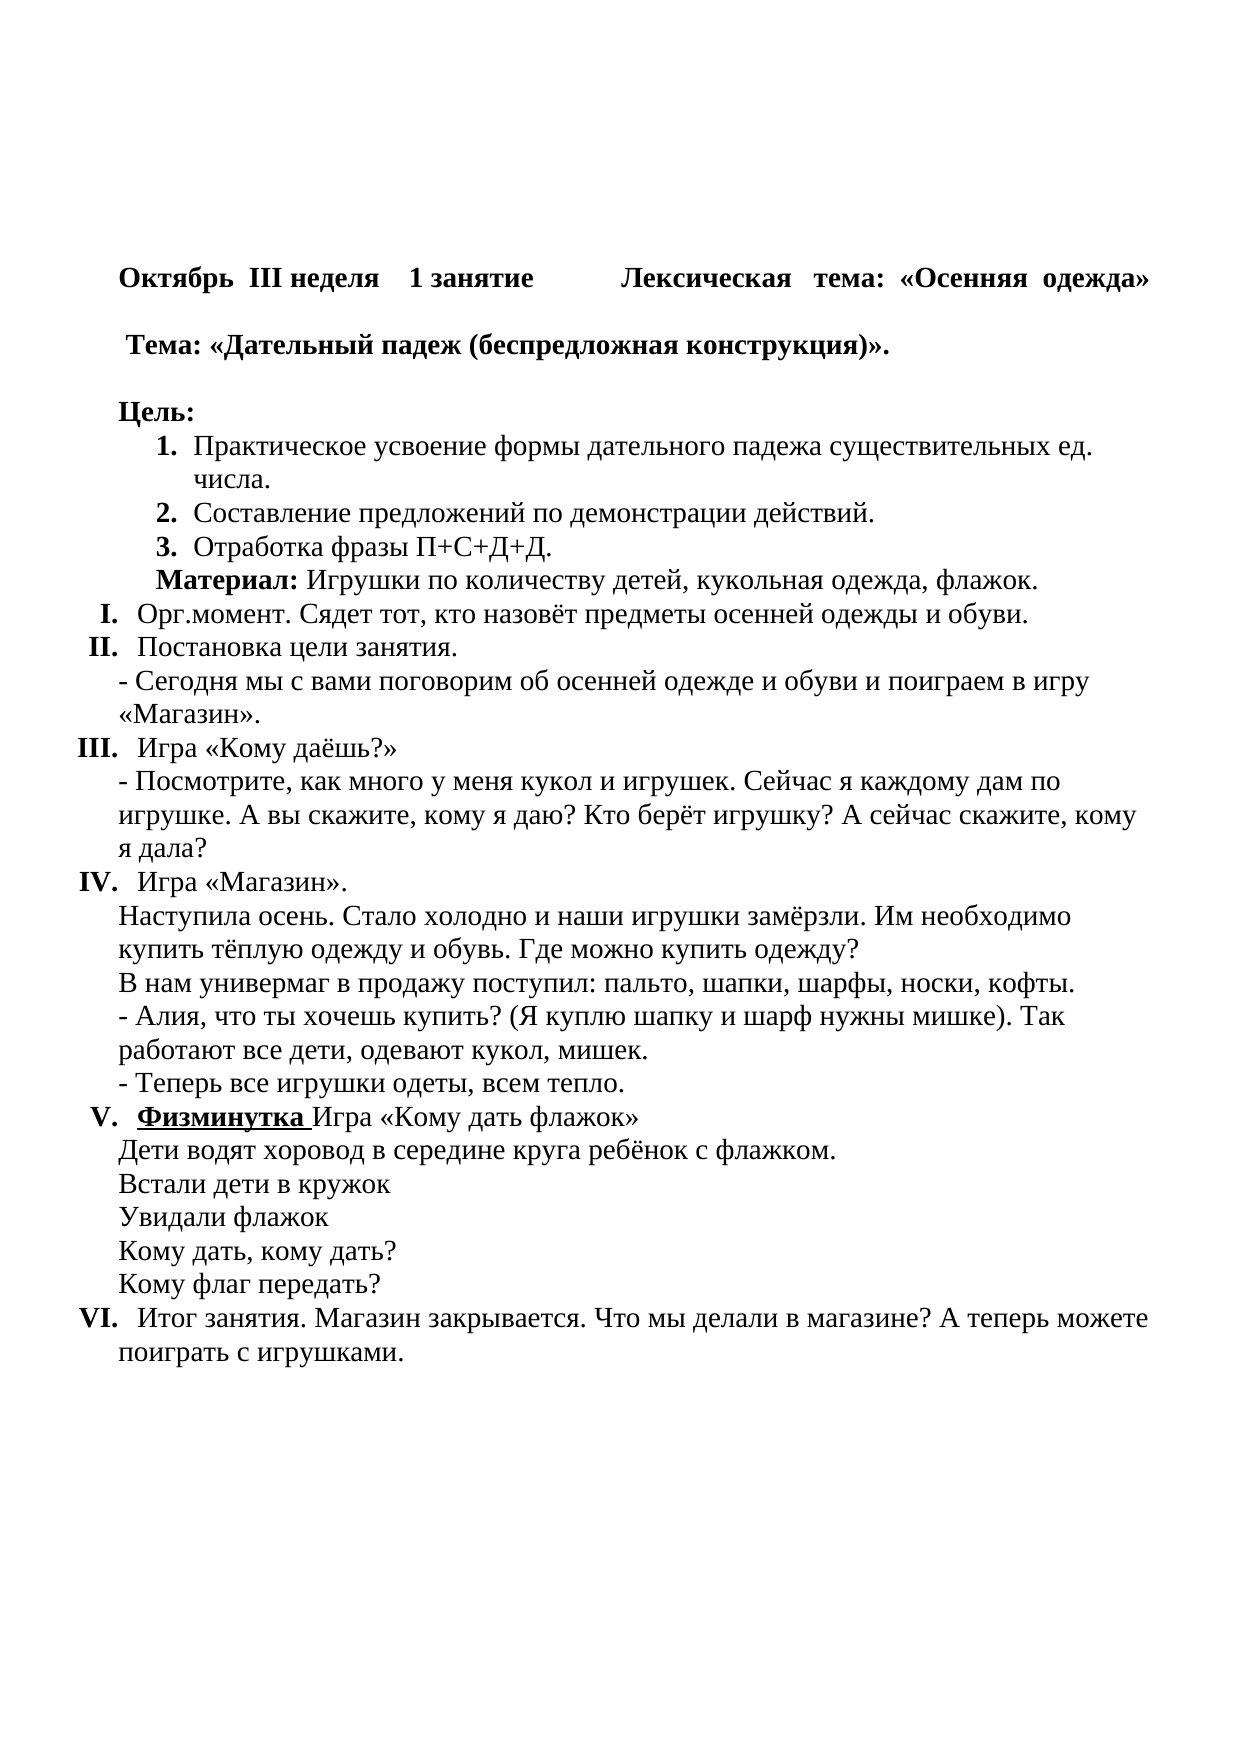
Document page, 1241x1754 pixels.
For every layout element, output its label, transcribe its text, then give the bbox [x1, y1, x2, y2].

text - Алия, что ты хочешь купить? (Я куплю шапку и шарф нужны мишке). Так работают все дети, одевают кукол, мишек. [118, 998, 1152, 1065]
list Игра «Кому даёшь?» [118, 730, 1152, 763]
text Кому флаг передать? [118, 1267, 1152, 1300]
list Составление предложений по демонстрации действий. [156, 495, 1152, 529]
text Тема: «Дательный падеж (беспредложная конструкция)». [118, 327, 1152, 361]
text Дети водят хоровод в середине круга ребёнок с флажком. [118, 1132, 1152, 1166]
text Кому дать, кому дать? [118, 1233, 1152, 1267]
list Отработка фразы П+С+Д+Д. [156, 529, 1152, 562]
list Игра «Магазин». [118, 864, 1152, 898]
text Встали дети в кружок [118, 1166, 1152, 1199]
text Наступила осень. Стало холодно и наши игрушки замёрзли. Им необходимо купить тёплую одежду и обувь. Где можно купить одежду? [118, 898, 1152, 965]
text - Теперь все игрушки одеты, всем тепло. [118, 1065, 1152, 1099]
list Постановка цели занятия. [118, 629, 1152, 663]
list Итог занятия. Магазин закрывается. Что мы делали в магазине? А теперь можете поиграть с игрушками. [118, 1300, 1152, 1367]
text Увидали флажок [118, 1199, 1152, 1233]
text Материал: Игрушки по количеству детей, кукольная одежда, флажок. [156, 562, 1152, 596]
list Практическое усвоение формы дательного падежа существительных ед. числа. [156, 428, 1152, 495]
list Орг.момент. Сядет тот, кто назовёт предметы осенней одежды и обуви. [118, 596, 1152, 629]
text Октябрь III неделя 1 занятие Лексическая тема: «Осенняя одежда» [118, 260, 1152, 294]
text Цель: [118, 394, 1152, 428]
text В нам универмаг в продажу поступил: пальто, шапки, шарфы, носки, кофты. [118, 965, 1152, 998]
text - Сегодня мы с вами поговорим об осенней одежде и обуви и поиграем в игру «Магазин». [118, 663, 1152, 730]
text - Посмотрите, как много у меня кукол и игрушек. Сейчас я каждому дам по игрушке. А вы скажите, кому я даю? Кто берёт игрушку? А сейчас скажите, кому я дала? [118, 763, 1152, 864]
list Физминутка Игра «Кому дать флажок» [118, 1099, 1152, 1132]
